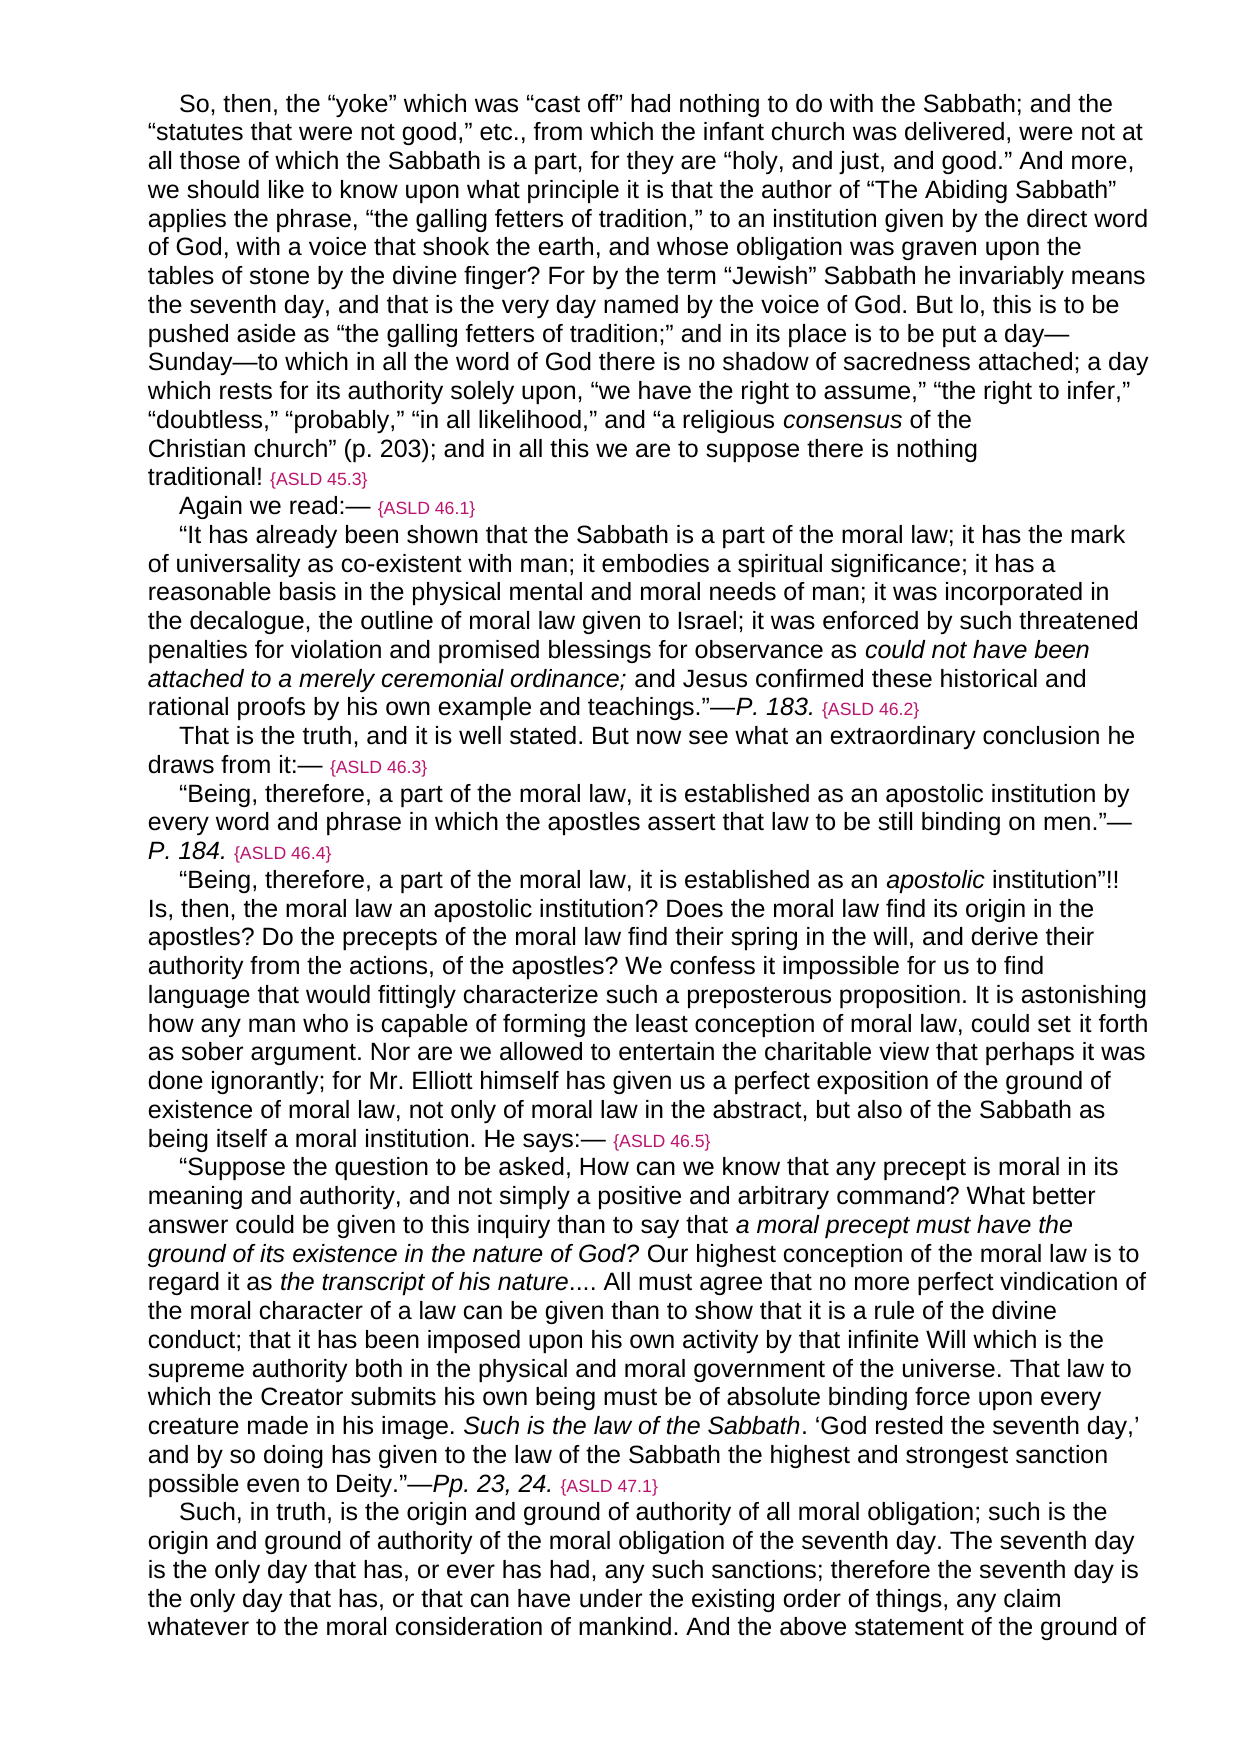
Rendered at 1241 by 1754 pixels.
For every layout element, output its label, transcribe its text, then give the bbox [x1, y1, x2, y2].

text “Being, therefore, a part of the moral law, it is established as an apostolic institution”!! Is, then, the moral law an apostolic institution? Does the moral law find its origin in the apostles? Do the precepts of the moral law find their spring in the will, and derive their authority from the actions, of the apostles? We confess it impossible for us to find language that would fittingly characterize such a preposterous proposition. It is astonishing how any man who is capable of forming the least conception of moral law, could set it forth as sober argument. Nor are we allowed to entertain the charitable view that perhaps it was done ignorantly; for Mr. Elliott himself has given us a perfect exposition of the ground of existence of moral law, not only of moral law in the abstract, but also of the Sabbath as being itself a moral institution. He says:— {ASLD 46.5} [148, 865, 1152, 1152]
text So, then, the “yoke” which was “cast off” had nothing to do with the Sabbath; and the “statutes that were not good,” etc., from which the infant church was delivered, were not at all those of which the Sabbath is a part, for they are “holy, and just, and good.” And more, we should like to know upon what principle it is that the author of “The Abiding Sabbath” applies the phrase, “the galling fetters of tradition,” to an institution given by the direct word of God, with a voice that shook the earth, and whose obligation was graven upon the tables of stone by the divine finger? For by the term “Jewish” Sabbath he invariably means the seventh day, and that is the very day named by the voice of God. But lo, this is to be pushed aside as “the galling fetters of tradition;” and in its place is to be put a day—Sunday—to which in all the word of God there is no shadow of sacredness attached; a day which rests for its authority solely upon, “we have the right to assume,” “the right to infer,” “doubtless,” “probably,” “in all likelihood,” and “a religious consensus of the Christian church” (p. 203); and in all this we are to suppose there is nothing traditional! {ASLD 45.3} [148, 88, 1152, 491]
text “Being, therefore, a part of the moral law, it is established as an apostolic institution by every word and phrase in which the apostles assert that law to be still binding on men.”—P. 184. {ASLD 46.4} [148, 778, 1152, 865]
text Again we read:— {ASLD 46.1} [148, 491, 1152, 520]
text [148, 1497, 1152, 1641]
text “It has already been shown that the Sabbath is a part of the moral law; it has the mark of universality as co-existent with man; it embodies a spiritual significance; it has a reasonable basis in the physical mental and moral needs of man; it was incorporated in the decalogue, the outline of moral law given to Israel; it was enforced by such threatened penalties for violation and promised blessings for observance as could not have been attached to a merely ceremonial ordinance; and Jesus confirmed these historical and rational proofs by his own example and teachings.”—P. 183. {ASLD 46.2} [148, 520, 1152, 721]
text That is the truth, and it is well stated. But now see what an extraordinary conclusion he draws from it:— {ASLD 46.3} [148, 721, 1152, 778]
text “Suppose the question to be asked, How can we know that any precept is moral in its meaning and authority, and not simply a positive and arbitrary command? What better answer could be given to this inquiry than to say that a moral precept must have the ground of its existence in the nature of God? Our highest conception of the moral law is to regard it as the transcript of his nature.... All must agree that no more perfect vindication of the moral character of a law can be given than to show that it is a rule of the divine conduct; that it has been imposed upon his own activity by that infinite Will which is the supreme authority both in the physical and moral government of the universe. That law to which the Creator submits his own being must be of absolute binding force upon every creature made in his image. Such is the law of the Sabbath. ‘God rested the seventh day,’ and by so doing has given to the law of the Sabbath the highest and strongest sanction possible even to Deity.”—Pp. 23, 24. {ASLD 47.1} [148, 1152, 1152, 1497]
